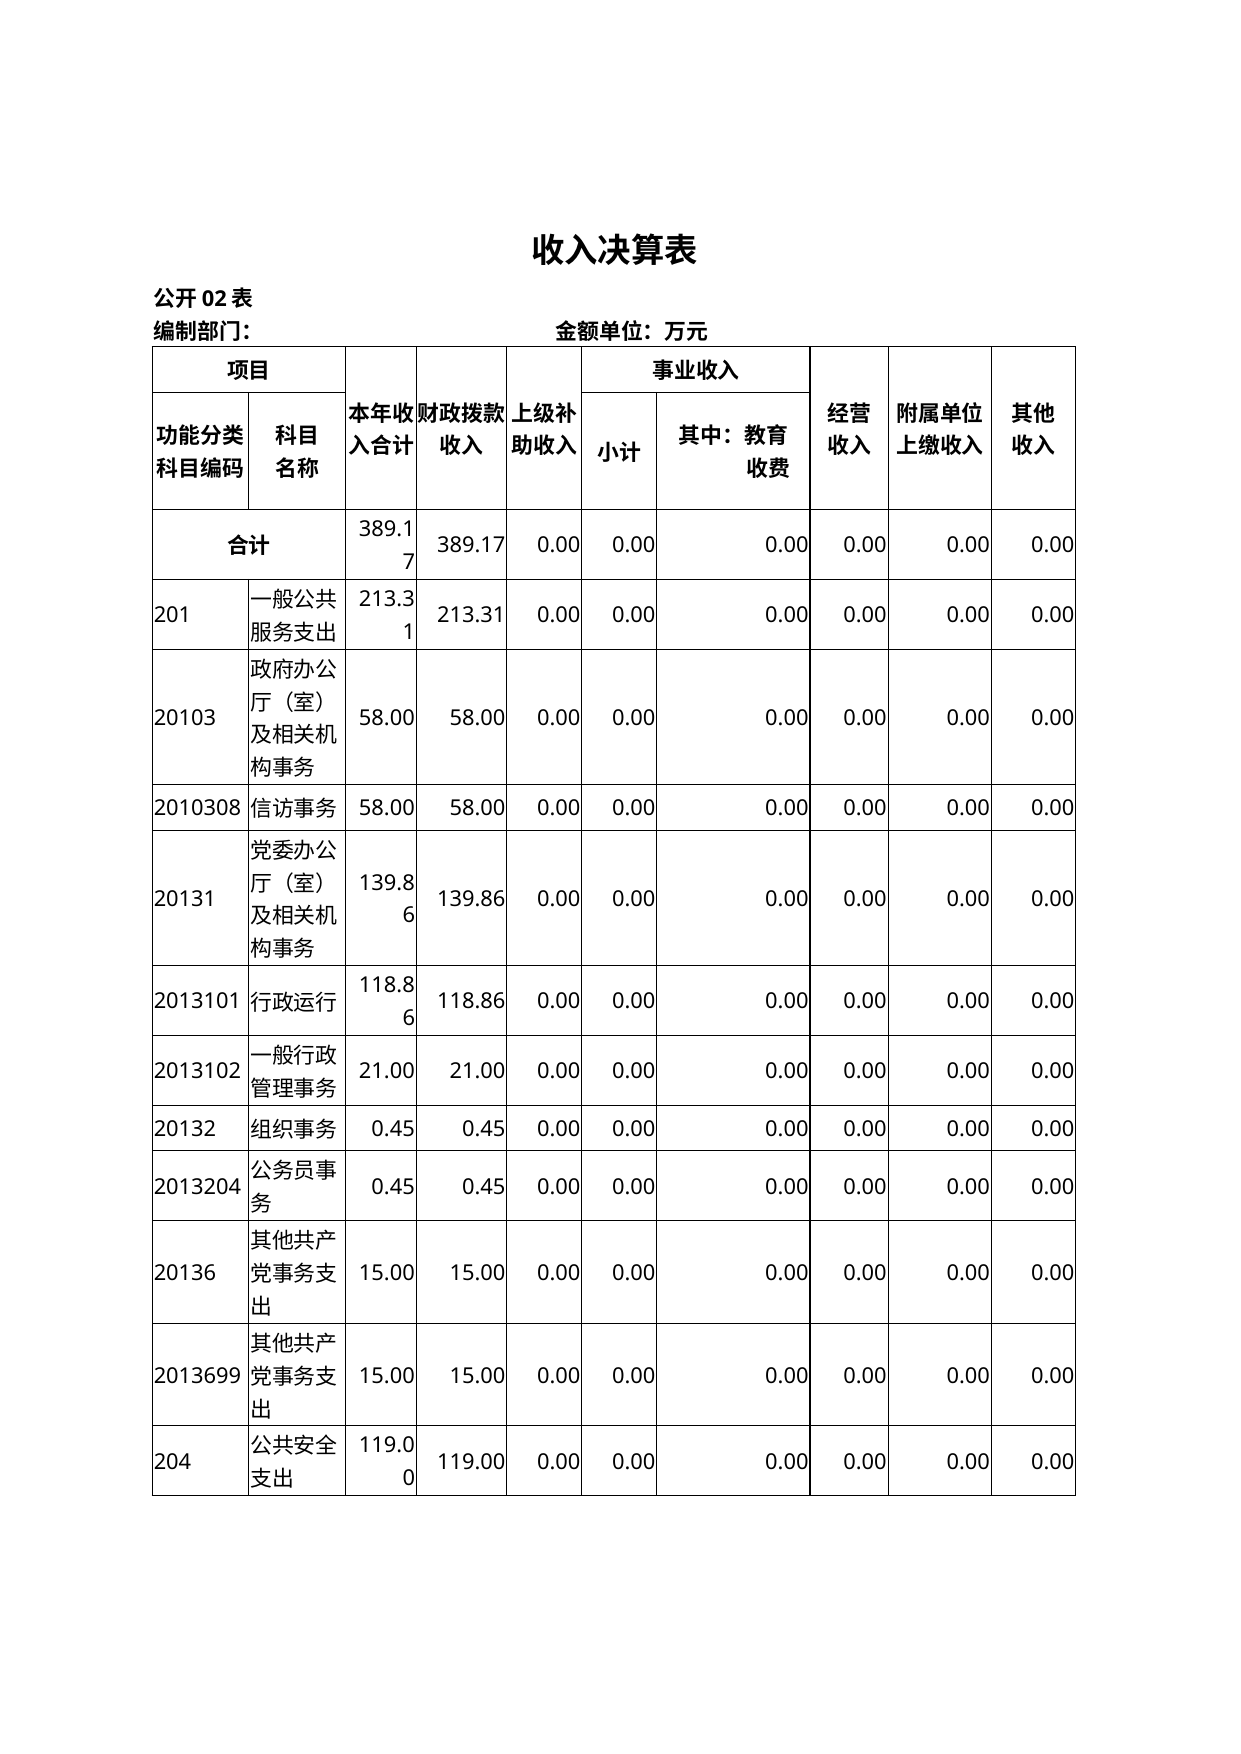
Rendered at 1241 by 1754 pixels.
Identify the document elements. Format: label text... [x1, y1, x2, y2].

table_header 项目 [153, 347, 345, 392]
table_cell 0.00 [507, 650, 581, 784]
table_cell 0.00 [657, 831, 809, 965]
table_cell 0.00 [657, 650, 809, 784]
table_cell 信访事务 [249, 785, 345, 830]
table_cell 公共安全支出 [249, 1426, 345, 1495]
table_cell 一般行政管理事务 [249, 1036, 345, 1105]
table_cell 58.00 [346, 650, 416, 784]
table_cell 0.00 [657, 785, 809, 830]
table_cell 0.00 [992, 785, 1075, 830]
table_cell 0.00 [811, 785, 888, 830]
table_cell 0.00 [811, 580, 888, 648]
table_cell 0.00 [889, 831, 991, 965]
table_cell 0.00 [889, 1106, 991, 1150]
table_cell 204 [153, 1426, 248, 1495]
text 收入决算表 [153, 215, 1075, 280]
table_cell 0.00 [507, 1106, 581, 1150]
table_cell 政府办公厅（室）及相关机构事务 [249, 650, 345, 784]
table_cell 合计 [153, 510, 345, 579]
table_header 其他 收入 [992, 347, 1075, 509]
table_cell 科目 名称 [249, 393, 345, 509]
table_cell 功能分类科目编码 [153, 393, 248, 509]
table_cell 58.00 [346, 785, 416, 830]
table_cell 20136 [153, 1221, 248, 1323]
table_cell 小计 [582, 393, 656, 509]
table_cell 0.00 [992, 1106, 1075, 1150]
table_cell 0.00 [657, 1151, 809, 1220]
table_cell 0.00 [889, 510, 991, 579]
table_cell 0.00 [507, 1324, 581, 1425]
table_cell 0.00 [507, 1426, 581, 1495]
table_cell 2013204 [153, 1151, 248, 1220]
table_cell 15.00 [417, 1221, 506, 1323]
table_cell 0.45 [417, 1106, 506, 1150]
table_cell 0.00 [507, 966, 581, 1035]
table_cell 118.86 [417, 966, 506, 1035]
table_cell 0.00 [582, 1106, 656, 1150]
table_cell 0.00 [811, 831, 888, 965]
table_cell 15.00 [417, 1324, 506, 1425]
table_cell 0.00 [992, 510, 1075, 579]
table_cell 20132 [153, 1106, 248, 1150]
table_cell 118.86 [346, 966, 416, 1035]
table_cell 0.00 [507, 1036, 581, 1105]
table_cell 0.00 [657, 510, 809, 579]
table_cell 0.00 [582, 785, 656, 830]
table_cell 15.00 [346, 1221, 416, 1323]
table_header 事业收入 [582, 347, 809, 392]
table_cell 0.00 [992, 580, 1075, 648]
table_cell 0.00 [657, 966, 809, 1035]
table_header 上级补助收入 [507, 347, 581, 509]
table_cell 0.00 [811, 650, 888, 784]
table_cell 0.00 [811, 1324, 888, 1425]
table_cell 0.00 [582, 650, 656, 784]
table_cell 0.45 [346, 1151, 416, 1220]
table_cell 一般公共服务支出 [249, 580, 345, 648]
table_cell 2013102 [153, 1036, 248, 1105]
table_header 经营 收入 [811, 347, 888, 509]
table_cell 0.00 [811, 1106, 888, 1150]
table_cell 213.31 [417, 580, 506, 648]
table_cell 0.45 [346, 1106, 416, 1150]
table_cell 2013101 [153, 966, 248, 1035]
table_cell 0.00 [582, 510, 656, 579]
table_cell 0.00 [889, 1151, 991, 1220]
table_cell 20131 [153, 831, 248, 965]
table_cell 0.00 [507, 580, 581, 648]
table_cell 20103 [153, 650, 248, 784]
table_cell 0.00 [992, 1151, 1075, 1220]
table_cell 0.00 [582, 966, 656, 1035]
table_cell 0.00 [992, 1221, 1075, 1323]
table_cell 0.00 [889, 1036, 991, 1105]
table_cell 0.00 [582, 1036, 656, 1105]
table_cell 0.00 [811, 510, 888, 579]
table_cell 0.00 [889, 650, 991, 784]
table_cell 0.00 [811, 966, 888, 1035]
table_cell 0.00 [889, 1426, 991, 1495]
table_cell 0.00 [889, 785, 991, 830]
table_cell 0.00 [507, 1221, 581, 1323]
table_cell 0.00 [582, 831, 656, 965]
table_cell 0.00 [889, 1221, 991, 1323]
table_cell 0.00 [889, 1324, 991, 1425]
table_cell 0.00 [657, 1324, 809, 1425]
table_cell 0.00 [582, 1151, 656, 1220]
table_cell 0.00 [992, 966, 1075, 1035]
table_cell 0.00 [582, 1426, 656, 1495]
table_cell 0.00 [582, 1324, 656, 1425]
table_cell 0.00 [889, 966, 991, 1035]
table_cell 0.00 [889, 580, 991, 648]
table_cell 其他共产党事务支出 [249, 1324, 345, 1425]
table_cell 0.00 [657, 1036, 809, 1105]
table_cell 58.00 [417, 785, 506, 830]
table_cell 213.31 [346, 580, 416, 648]
table_cell 0.00 [992, 1036, 1075, 1105]
table_cell 0.00 [811, 1221, 888, 1323]
table_header 财政拨款收入 [417, 347, 506, 509]
text 公开02表 [153, 280, 1075, 313]
table_cell 0.00 [507, 831, 581, 965]
table_cell 0.00 [582, 1221, 656, 1323]
table_header 本年收入合计 [346, 347, 416, 509]
table_cell 58.00 [417, 650, 506, 784]
table_cell 119.00 [346, 1426, 416, 1495]
table_cell 0.45 [417, 1151, 506, 1220]
table_cell 0.00 [811, 1426, 888, 1495]
table_cell 0.00 [582, 580, 656, 648]
table_cell 2010308 [153, 785, 248, 830]
table_cell 0.00 [811, 1151, 888, 1220]
table_cell 行政运行 [249, 966, 345, 1035]
table_cell 0.00 [507, 510, 581, 579]
table_header 附属单位上缴收入 [889, 347, 991, 509]
table_cell 139.86 [346, 831, 416, 965]
table_cell 389.17 [346, 510, 416, 579]
table_cell 0.00 [992, 1324, 1075, 1425]
text 编制部门： 金额单位：万元 [153, 313, 1075, 346]
table_cell 201 [153, 580, 248, 648]
table_cell 0.00 [992, 1426, 1075, 1495]
table_cell 其中：教育 收费 [657, 393, 809, 509]
table_cell 119.00 [417, 1426, 506, 1495]
table_cell 0.00 [657, 1106, 809, 1150]
table_cell 组织事务 [249, 1106, 345, 1150]
table_cell 15.00 [346, 1324, 416, 1425]
table_cell 0.00 [507, 785, 581, 830]
table_cell 21.00 [346, 1036, 416, 1105]
table_cell 党委办公厅（室）及相关机构事务 [249, 831, 345, 965]
table_cell 2013699 [153, 1324, 248, 1425]
table_cell 0.00 [992, 831, 1075, 965]
table_cell 0.00 [657, 1426, 809, 1495]
table_cell 389.17 [417, 510, 506, 579]
table_cell 139.86 [417, 831, 506, 965]
table_cell 其他共产党事务支出 [249, 1221, 345, 1323]
table_cell 0.00 [657, 1221, 809, 1323]
table_cell 0.00 [657, 580, 809, 648]
table_cell 21.00 [417, 1036, 506, 1105]
table_cell 0.00 [811, 1036, 888, 1105]
table_cell 公务员事务 [249, 1151, 345, 1220]
table_cell 0.00 [992, 650, 1075, 784]
table_cell 0.00 [507, 1151, 581, 1220]
